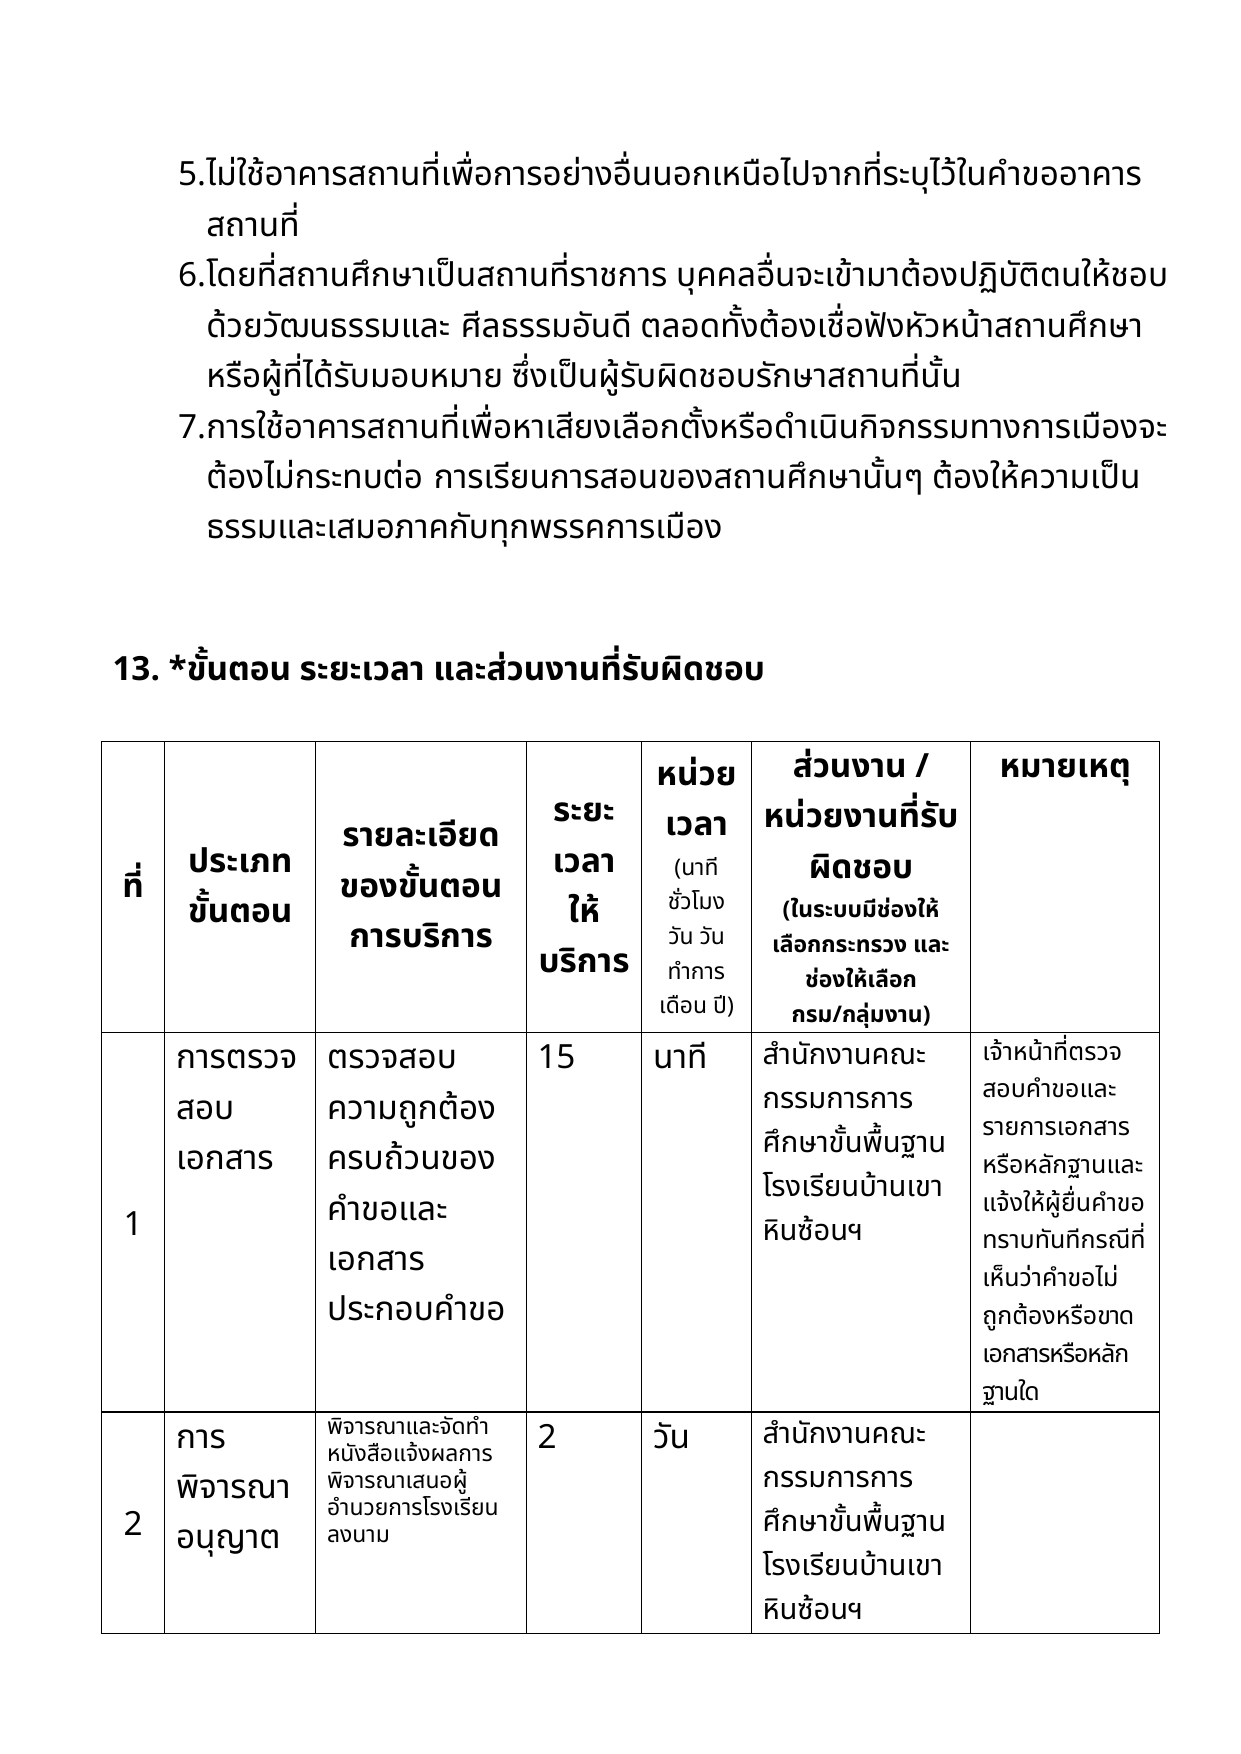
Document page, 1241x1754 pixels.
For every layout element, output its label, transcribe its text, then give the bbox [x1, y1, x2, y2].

table_cell [165, 1413, 315, 1633]
table_header หมายเหตุ [971, 742, 1159, 1032]
table_cell [971, 1413, 1159, 1633]
table_cell ตรวจสอบความถูกต้อง ครบถ้วนของคำขอและเอกสารประกอบคำขอ [316, 1033, 526, 1411]
table_cell สำนักงานคณะกรรมการการศึกษาขั้นพื้นฐาน โรงเรียนบ้านเขาหินซ้อนฯ [752, 1413, 970, 1633]
table_header ส่วนงาน / หน่วยงานที่รับผิดชอบ (ในระบบมีช่องให้เลือกกระทรวง และช่องให้เลือก กรม/กลุ่มงาน) [752, 742, 970, 1032]
table_header ประเภทขั้นตอน [165, 742, 315, 1032]
table_header รายละเอียดของขั้นตอนการบริการ [316, 742, 526, 1032]
table_cell 1 [102, 1033, 164, 1411]
table_cell 2 [102, 1413, 164, 1633]
text 13. *ขั้นตอน ระยะเวลา และส่วนงานที่รับผิดชอบ [112, 645, 1172, 695]
list ไม่ใช้อาคารสถานที่เพื่อการอย่างอื่นนอกเหนือไปจากที่ระบุไว้ในคำขออาคารสถานที่ [178, 150, 1172, 251]
table_cell 15 [527, 1033, 641, 1411]
table_header ระยะเวลาให้บริการ [527, 742, 641, 1032]
table_cell [165, 1033, 315, 1411]
table_cell 2 [527, 1413, 641, 1633]
table_cell เจ้าหน้าที่ตรวจสอบคำขอและรายการเอกสารหรือหลักฐานและแจ้งให้ผู้ยื่นคำขอทราบทันทีกรณีที่เห็นว่าคำขอไม่ถูกต้องหรือขาดเอกสารหรือหลักฐานใด [971, 1033, 1159, 1411]
table_header หน่วยเวลา (นาที ชั่วโมง วัน วันทำการ เดือน ปี) [642, 742, 751, 1032]
table_cell สำนักงานคณะกรรมการการศึกษาขั้นพื้นฐาน โรงเรียนบ้านเขาหินซ้อนฯ [752, 1033, 970, 1411]
table_cell [642, 1413, 751, 1633]
table_cell [642, 1033, 751, 1411]
list โดยที่สถานศึกษาเป็นสถานที่ราชการ บุคคลอื่นจะเข้ามาต้องปฏิบัติตนให้ชอบด้วยวัฒนธรรมและ ศีลธรรมอันดี ตลอดทั้งต้องเชื่อฟังหัวหน้าสถานศึกษา หรือผู้ที่ได้รับมอบหมาย ซึ่งเป็นผู้รับผิดชอบรักษาสถานที่นั้น [178, 251, 1172, 402]
list การใช้อาคารสถานที่เพื่อหาเสียงเลือกตั้งหรือดำเนินกิจกรรมทางการเมืองจะต้องไม่กระทบต่อ การเรียนการสอนของสถานศึกษานั้นๆ ต้องให้ความเป็นธรรมและเสมอภาคกับทุกพรรคการเมือง [178, 402, 1172, 554]
table_header ที่ [102, 742, 164, 1032]
